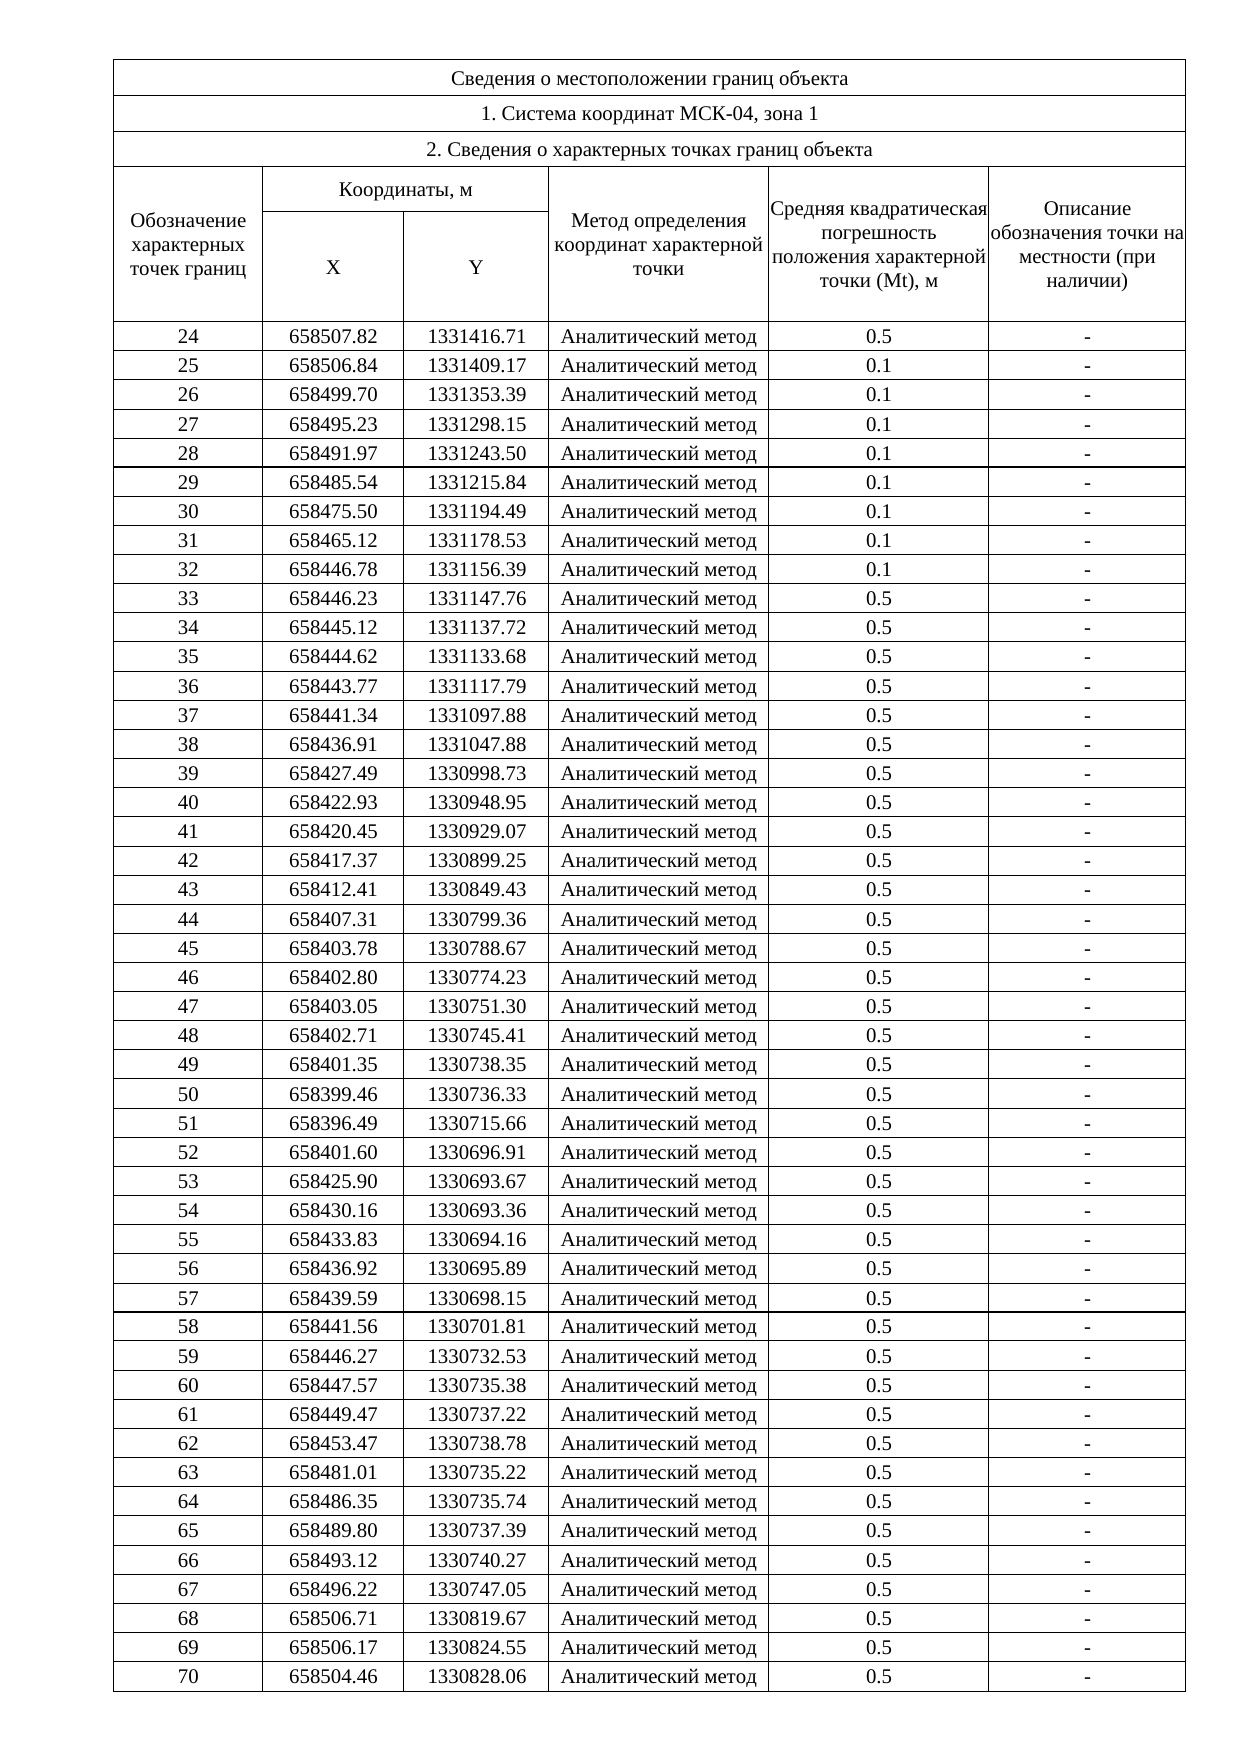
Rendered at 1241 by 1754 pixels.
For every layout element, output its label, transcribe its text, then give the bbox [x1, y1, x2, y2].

table_cell 38 [114, 730, 262, 758]
table_cell - [989, 905, 1185, 933]
table_cell 1330849.43 [404, 876, 548, 903]
table_cell 658446.27 [263, 1341, 403, 1370]
table_cell 0.5 [769, 1546, 988, 1574]
table_cell 658446.23 [263, 584, 403, 612]
table_cell 658396.49 [263, 1109, 403, 1137]
table_cell 70 [114, 1662, 262, 1691]
table_cell - [989, 934, 1185, 962]
table_cell 37 [114, 701, 262, 729]
table_cell 26 [114, 380, 262, 408]
table_cell 28 [114, 439, 262, 466]
table_cell 60 [114, 1371, 262, 1399]
table_cell 45 [114, 934, 262, 962]
table_cell 0.5 [769, 1225, 988, 1253]
table_cell 658399.46 [263, 1079, 403, 1108]
table_cell 0.5 [769, 322, 988, 350]
table_cell Аналитический метод [549, 817, 768, 846]
table_cell - [989, 1167, 1185, 1195]
table_cell 1331416.71 [404, 322, 548, 350]
table_cell 25 [114, 351, 262, 379]
table_cell Аналитический метод [549, 963, 768, 991]
table_cell 658475.50 [263, 497, 403, 525]
table_cell 0.1 [769, 468, 988, 496]
table_cell 0.5 [769, 613, 988, 641]
table_cell Аналитический метод [549, 876, 768, 903]
table_cell 658441.56 [263, 1313, 403, 1340]
table_cell 32 [114, 555, 262, 583]
table_cell Аналитический метод [549, 730, 768, 758]
table_cell - [989, 817, 1185, 846]
table_cell 658436.92 [263, 1254, 403, 1282]
table_cell 31 [114, 526, 262, 554]
table_cell Аналитический метод [549, 380, 768, 408]
table_cell Обозначение характерных точек границ [114, 167, 262, 321]
table_cell 1331194.49 [404, 497, 548, 525]
table_cell Средняя квадратическая погрешность положения характерной точки (Mt), м [769, 167, 988, 321]
table_cell 658453.47 [263, 1429, 403, 1457]
table_cell Аналитический метод [549, 1662, 768, 1691]
table_cell 0.5 [769, 730, 988, 758]
table_cell 48 [114, 1021, 262, 1049]
table_cell - [989, 1050, 1185, 1078]
table_cell 0.5 [769, 642, 988, 671]
table_cell 63 [114, 1458, 262, 1486]
table_cell 0.5 [769, 876, 988, 903]
table_cell - [989, 876, 1185, 903]
table_cell 1331215.84 [404, 468, 548, 496]
table_cell 65 [114, 1516, 262, 1545]
table_cell 1331178.53 [404, 526, 548, 554]
table_cell 1331243.50 [404, 439, 548, 466]
table_cell 36 [114, 672, 262, 700]
table_cell - [989, 351, 1185, 379]
table_cell 62 [114, 1429, 262, 1457]
table_cell 46 [114, 963, 262, 991]
table_cell 0.1 [769, 555, 988, 583]
table_cell 1. Система координат МСК-04, зона 1 [114, 96, 1185, 131]
table_cell 67 [114, 1575, 262, 1603]
table_cell 1330693.67 [404, 1167, 548, 1195]
table_cell 1330736.33 [404, 1079, 548, 1108]
table_cell 1330799.36 [404, 905, 548, 933]
table_cell 658417.37 [263, 847, 403, 874]
table_cell 1330899.25 [404, 847, 548, 874]
table_cell 69 [114, 1633, 262, 1661]
table_cell - [989, 380, 1185, 408]
table_cell 1330740.27 [404, 1546, 548, 1574]
table_cell - [989, 1400, 1185, 1428]
table_cell 0.5 [769, 788, 988, 816]
table_cell 1330695.89 [404, 1254, 548, 1282]
table_cell 66 [114, 1546, 262, 1574]
table_cell 658496.22 [263, 1575, 403, 1603]
table_cell 0.5 [769, 1284, 988, 1311]
table_cell 658486.35 [263, 1487, 403, 1515]
table_cell - [989, 672, 1185, 700]
table_cell 1330819.67 [404, 1604, 548, 1632]
table_cell 33 [114, 584, 262, 612]
table_cell 1330824.55 [404, 1633, 548, 1661]
table_cell 0.5 [769, 1313, 988, 1340]
table_cell 658495.23 [263, 410, 403, 437]
table_cell 0.5 [769, 584, 988, 612]
table_cell Аналитический метод [549, 1167, 768, 1195]
table_cell 1330737.39 [404, 1516, 548, 1545]
table_cell 41 [114, 817, 262, 846]
table_cell Аналитический метод [549, 847, 768, 874]
table_cell Аналитический метод [549, 613, 768, 641]
table_cell 1330998.73 [404, 759, 548, 787]
table_cell - [989, 468, 1185, 496]
table_cell Аналитический метод [549, 555, 768, 583]
table_cell 658422.93 [263, 788, 403, 816]
table_cell Аналитический метод [549, 1021, 768, 1049]
table_cell Аналитический метод [549, 642, 768, 671]
table_cell 1330737.22 [404, 1400, 548, 1428]
table_cell 1331097.88 [404, 701, 548, 729]
table_cell 1331353.39 [404, 380, 548, 408]
table_cell 0.5 [769, 1633, 988, 1661]
table_cell 0.5 [769, 1429, 988, 1457]
table_cell 1331156.39 [404, 555, 548, 583]
table_cell 39 [114, 759, 262, 787]
table_cell 0.5 [769, 1516, 988, 1545]
table_cell - [989, 526, 1185, 554]
table_cell 1331147.76 [404, 584, 548, 612]
table_cell 1330693.36 [404, 1196, 548, 1224]
table_cell Аналитический метод [549, 788, 768, 816]
table_cell 58 [114, 1313, 262, 1340]
table_cell 59 [114, 1341, 262, 1370]
table_cell 0.5 [769, 1254, 988, 1282]
table_cell - [989, 759, 1185, 787]
table_cell 30 [114, 497, 262, 525]
table_cell 658401.60 [263, 1138, 403, 1166]
table_cell 658436.91 [263, 730, 403, 758]
table_cell 0.5 [769, 1662, 988, 1691]
table_cell 1331117.79 [404, 672, 548, 700]
table_cell 658433.83 [263, 1225, 403, 1253]
table_cell - [989, 497, 1185, 525]
table_cell Аналитический метод [549, 1284, 768, 1311]
table_cell 658443.77 [263, 672, 403, 700]
table_cell - [989, 1429, 1185, 1457]
table_cell 658506.84 [263, 351, 403, 379]
table_cell 1331298.15 [404, 410, 548, 437]
table_cell Аналитический метод [549, 672, 768, 700]
table_cell Аналитический метод [549, 584, 768, 612]
table_cell 1330738.78 [404, 1429, 548, 1457]
table_cell Описание обозначения точки на местности (при наличии) [989, 167, 1185, 321]
table_cell - [989, 963, 1185, 991]
table_cell - [989, 555, 1185, 583]
table_cell 658441.34 [263, 701, 403, 729]
table_cell 658499.70 [263, 380, 403, 408]
table_cell 0.1 [769, 439, 988, 466]
table_cell 658444.62 [263, 642, 403, 671]
table_cell 658491.97 [263, 439, 403, 466]
table_cell 0.5 [769, 817, 988, 846]
table_cell 0.5 [769, 701, 988, 729]
table_cell 1330735.38 [404, 1371, 548, 1399]
table_cell 1330774.23 [404, 963, 548, 991]
table_cell - [989, 701, 1185, 729]
table_cell Метод определения координат характерной точки [549, 167, 768, 321]
table_cell 658412.41 [263, 876, 403, 903]
table_cell - [989, 1546, 1185, 1574]
table_cell 658481.01 [263, 1458, 403, 1486]
table_cell - [989, 1604, 1185, 1632]
table_cell 658489.80 [263, 1516, 403, 1545]
table_cell 0.1 [769, 380, 988, 408]
table_cell 1331133.68 [404, 642, 548, 671]
table_cell Координаты, м [263, 167, 548, 211]
table_cell Аналитический метод [549, 1400, 768, 1428]
table_cell 47 [114, 992, 262, 1020]
table_cell 50 [114, 1079, 262, 1108]
table_cell Аналитический метод [549, 934, 768, 962]
table_cell Аналитический метод [549, 992, 768, 1020]
table_cell 0.5 [769, 1400, 988, 1428]
table_cell 1330735.22 [404, 1458, 548, 1486]
table_header Сведения о местоположении границ объекта [114, 60, 1185, 95]
table_cell Аналитический метод [549, 701, 768, 729]
table_cell 1330701.81 [404, 1313, 548, 1340]
table_cell 0.5 [769, 1167, 988, 1195]
table_cell Аналитический метод [549, 1313, 768, 1340]
table_cell 1331137.72 [404, 613, 548, 641]
table_cell 0.5 [769, 1138, 988, 1166]
table_cell 0.5 [769, 672, 988, 700]
table_cell Аналитический метод [549, 905, 768, 933]
table_cell 1330738.35 [404, 1050, 548, 1078]
table_cell Аналитический метод [549, 439, 768, 466]
table_cell 43 [114, 876, 262, 903]
table_cell 658401.35 [263, 1050, 403, 1078]
table_cell 658402.71 [263, 1021, 403, 1049]
table_cell - [989, 1313, 1185, 1340]
table_cell 53 [114, 1167, 262, 1195]
table_cell 1330715.66 [404, 1109, 548, 1137]
table_cell 0.1 [769, 351, 988, 379]
table_cell Аналитический метод [549, 1487, 768, 1515]
table_cell 658506.17 [263, 1633, 403, 1661]
table_cell - [989, 1662, 1185, 1691]
table_cell - [989, 584, 1185, 612]
table_cell 0.5 [769, 759, 988, 787]
table_cell 658506.71 [263, 1604, 403, 1632]
table_cell 1330751.30 [404, 992, 548, 1020]
table_cell 658420.45 [263, 817, 403, 846]
table_cell 1330929.07 [404, 817, 548, 846]
table_cell 27 [114, 410, 262, 437]
table_cell 0.1 [769, 410, 988, 437]
table_cell X [263, 212, 403, 321]
table_cell 658493.12 [263, 1546, 403, 1574]
table_cell Аналитический метод [549, 1604, 768, 1632]
table_cell Аналитический метод [549, 1429, 768, 1457]
table_cell 1330698.15 [404, 1284, 548, 1311]
table_cell 1330828.06 [404, 1662, 548, 1691]
table_cell 0.5 [769, 1196, 988, 1224]
table_cell - [989, 322, 1185, 350]
table_cell 0.5 [769, 1341, 988, 1370]
table_cell Аналитический метод [549, 1050, 768, 1078]
table_cell - [989, 1196, 1185, 1224]
table_cell Аналитический метод [549, 497, 768, 525]
table_cell 2. Сведения о характерных точках границ объекта [114, 132, 1185, 166]
table_cell 658465.12 [263, 526, 403, 554]
table_cell - [989, 1516, 1185, 1545]
table_cell 0.5 [769, 934, 988, 962]
table_cell Аналитический метод [549, 1254, 768, 1282]
table_cell 0.5 [769, 1021, 988, 1049]
table_cell 0.5 [769, 992, 988, 1020]
table_cell 658446.78 [263, 555, 403, 583]
table_cell Аналитический метод [549, 410, 768, 437]
table_cell 658430.16 [263, 1196, 403, 1224]
table_cell - [989, 1371, 1185, 1399]
table_cell Аналитический метод [549, 468, 768, 496]
table_cell - [989, 642, 1185, 671]
table_cell 0.5 [769, 1458, 988, 1486]
table_cell 658403.05 [263, 992, 403, 1020]
table_cell 658425.90 [263, 1167, 403, 1195]
table_cell 29 [114, 468, 262, 496]
table_cell 51 [114, 1109, 262, 1137]
table_cell 42 [114, 847, 262, 874]
table_cell 24 [114, 322, 262, 350]
table_cell Аналитический метод [549, 1633, 768, 1661]
table_cell 0.5 [769, 1371, 988, 1399]
table_cell - [989, 1458, 1185, 1486]
table_cell 40 [114, 788, 262, 816]
table_cell Аналитический метод [549, 1341, 768, 1370]
table_cell 34 [114, 613, 262, 641]
table_cell 35 [114, 642, 262, 671]
table_cell - [989, 992, 1185, 1020]
table_cell Аналитический метод [549, 1109, 768, 1137]
table_cell 0.5 [769, 1604, 988, 1632]
table_cell - [989, 847, 1185, 874]
table_cell 1330696.91 [404, 1138, 548, 1166]
table_cell Аналитический метод [549, 1138, 768, 1166]
table_cell Аналитический метод [549, 1079, 768, 1108]
table_cell - [989, 1633, 1185, 1661]
table_cell 658449.47 [263, 1400, 403, 1428]
table_cell Y [404, 212, 548, 321]
table_cell - [989, 1109, 1185, 1137]
table_cell Аналитический метод [549, 1575, 768, 1603]
table_cell - [989, 613, 1185, 641]
table_cell 658447.57 [263, 1371, 403, 1399]
table_cell 68 [114, 1604, 262, 1632]
table_cell 658439.59 [263, 1284, 403, 1311]
table_cell Аналитический метод [549, 1516, 768, 1545]
table_cell Аналитический метод [549, 1458, 768, 1486]
table_cell 658504.46 [263, 1662, 403, 1691]
table_cell - [989, 410, 1185, 437]
table_cell 0.5 [769, 1050, 988, 1078]
table_cell 658402.80 [263, 963, 403, 991]
table_cell 658507.82 [263, 322, 403, 350]
table_cell 1330788.67 [404, 934, 548, 962]
table_cell 0.5 [769, 1079, 988, 1108]
table_cell 61 [114, 1400, 262, 1428]
table_cell 1330948.95 [404, 788, 548, 816]
table_cell 1330694.16 [404, 1225, 548, 1253]
table_cell 55 [114, 1225, 262, 1253]
table_cell Аналитический метод [549, 1225, 768, 1253]
table_cell 54 [114, 1196, 262, 1224]
table_cell 658445.12 [263, 613, 403, 641]
table_cell - [989, 1341, 1185, 1370]
table_cell 658407.31 [263, 905, 403, 933]
table_cell - [989, 439, 1185, 466]
table_cell - [989, 730, 1185, 758]
table_cell Аналитический метод [549, 759, 768, 787]
table_cell 52 [114, 1138, 262, 1166]
table_cell 1330732.53 [404, 1341, 548, 1370]
table_cell 1330747.05 [404, 1575, 548, 1603]
table_cell 0.5 [769, 1109, 988, 1137]
table_cell 0.1 [769, 497, 988, 525]
table_cell 1330735.74 [404, 1487, 548, 1515]
table_cell Аналитический метод [549, 1546, 768, 1574]
table_cell 0.5 [769, 905, 988, 933]
table_cell 44 [114, 905, 262, 933]
table_cell - [989, 1225, 1185, 1253]
table_cell 0.5 [769, 1487, 988, 1515]
table_cell - [989, 1487, 1185, 1515]
table_cell 658485.54 [263, 468, 403, 496]
table_cell 0.5 [769, 1575, 988, 1603]
table_cell - [989, 1284, 1185, 1311]
table_cell Аналитический метод [549, 351, 768, 379]
table_cell 658427.49 [263, 759, 403, 787]
table_cell 1331409.17 [404, 351, 548, 379]
table_cell 0.1 [769, 526, 988, 554]
table_cell 0.5 [769, 847, 988, 874]
table_cell Аналитический метод [549, 1371, 768, 1399]
table_cell 1331047.88 [404, 730, 548, 758]
table_cell - [989, 1575, 1185, 1603]
table_cell 56 [114, 1254, 262, 1282]
table_cell 57 [114, 1284, 262, 1311]
table_cell - [989, 788, 1185, 816]
table_cell - [989, 1079, 1185, 1108]
table_cell Аналитический метод [549, 322, 768, 350]
table_cell 49 [114, 1050, 262, 1078]
table_cell - [989, 1138, 1185, 1166]
table_cell - [989, 1021, 1185, 1049]
table_cell Аналитический метод [549, 526, 768, 554]
table_cell 658403.78 [263, 934, 403, 962]
table_cell 0.5 [769, 963, 988, 991]
table_cell 1330745.41 [404, 1021, 548, 1049]
table_cell Аналитический метод [549, 1196, 768, 1224]
table_cell - [989, 1254, 1185, 1282]
table_cell 64 [114, 1487, 262, 1515]
